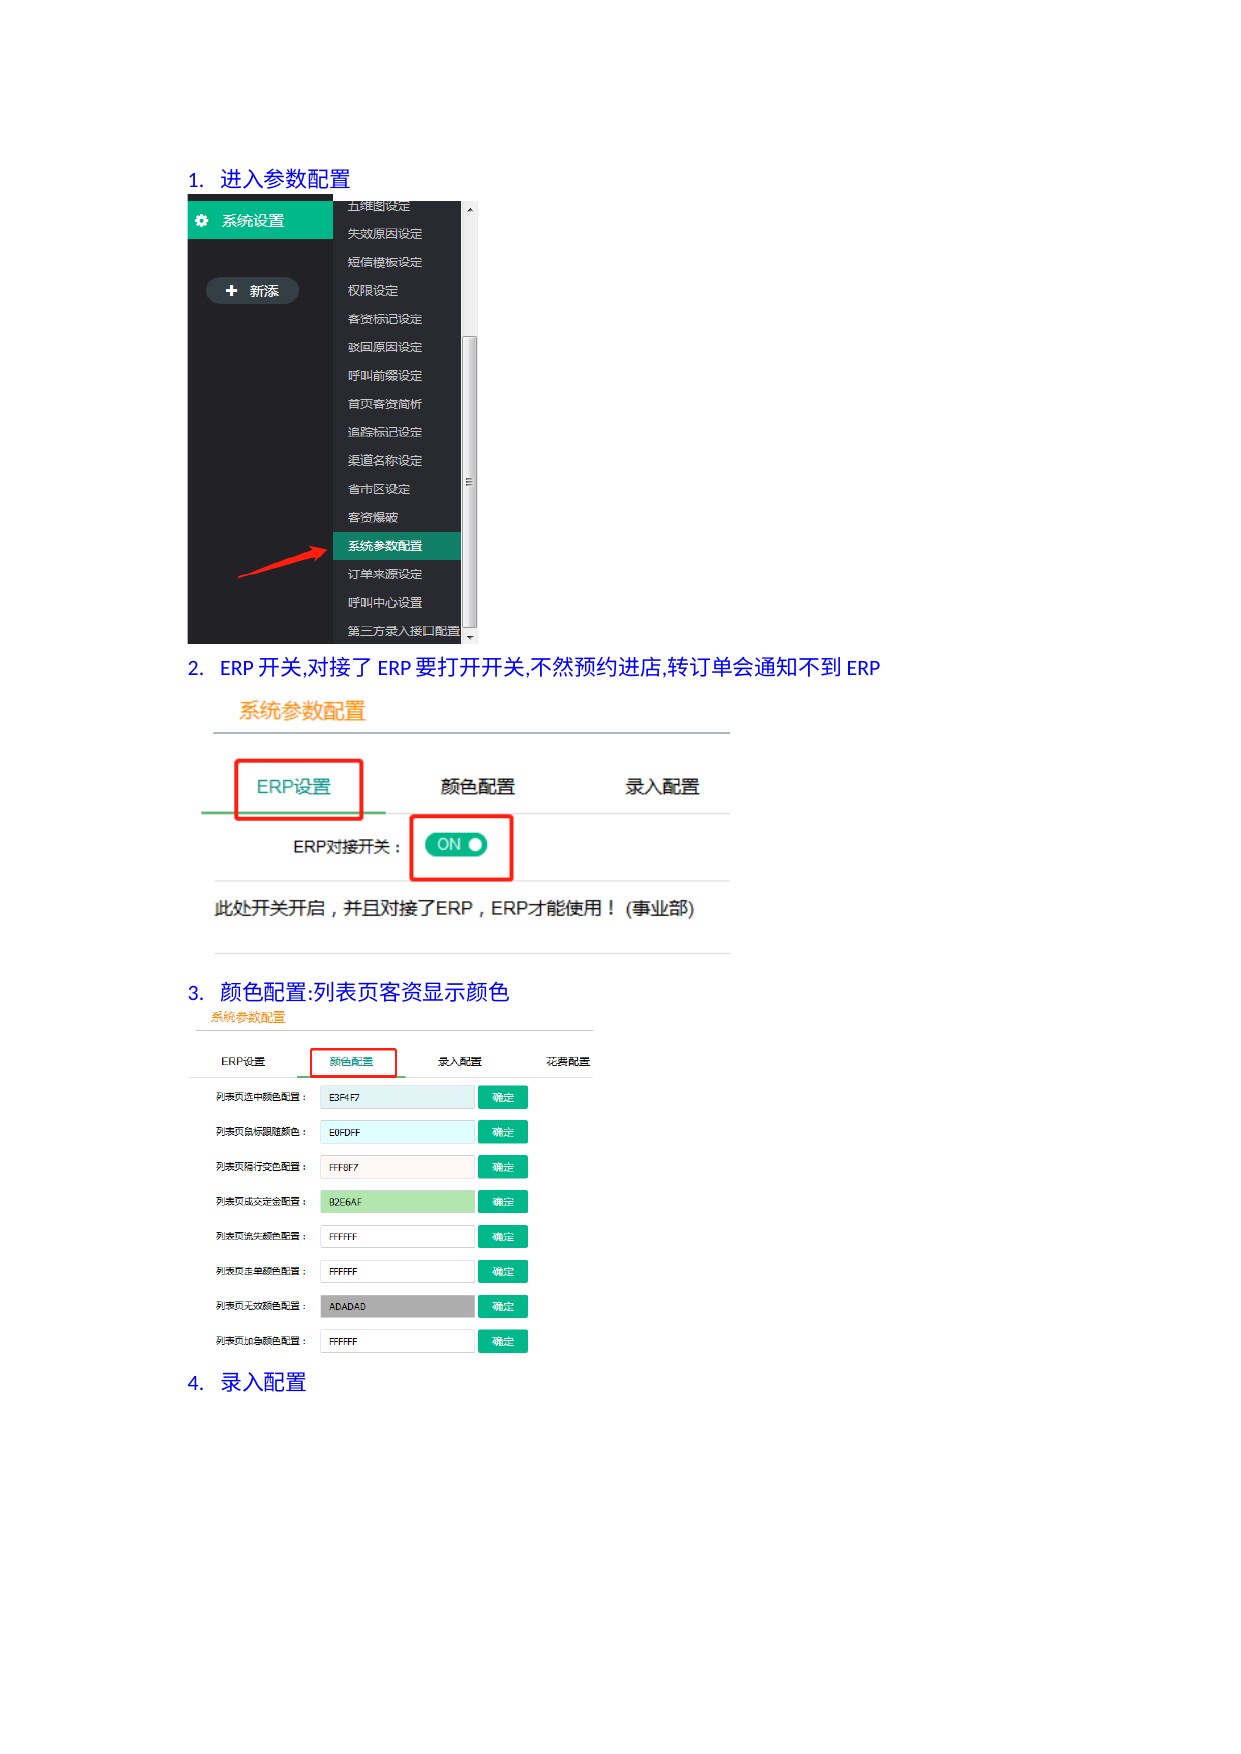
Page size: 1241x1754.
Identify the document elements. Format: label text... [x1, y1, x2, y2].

list 录入配置 [187, 1364, 1053, 1397]
picture [187, 194, 515, 644]
list 进入参数配置 [187, 162, 1053, 194]
picture [187, 1007, 594, 1357]
picture [187, 682, 731, 957]
list 颜色配置:列表页客资显示颜色 [187, 974, 1053, 1007]
list ERP开关,对接了ERP要打开开关,不然预约进店,转订单会通知不到ERP [187, 649, 1053, 682]
